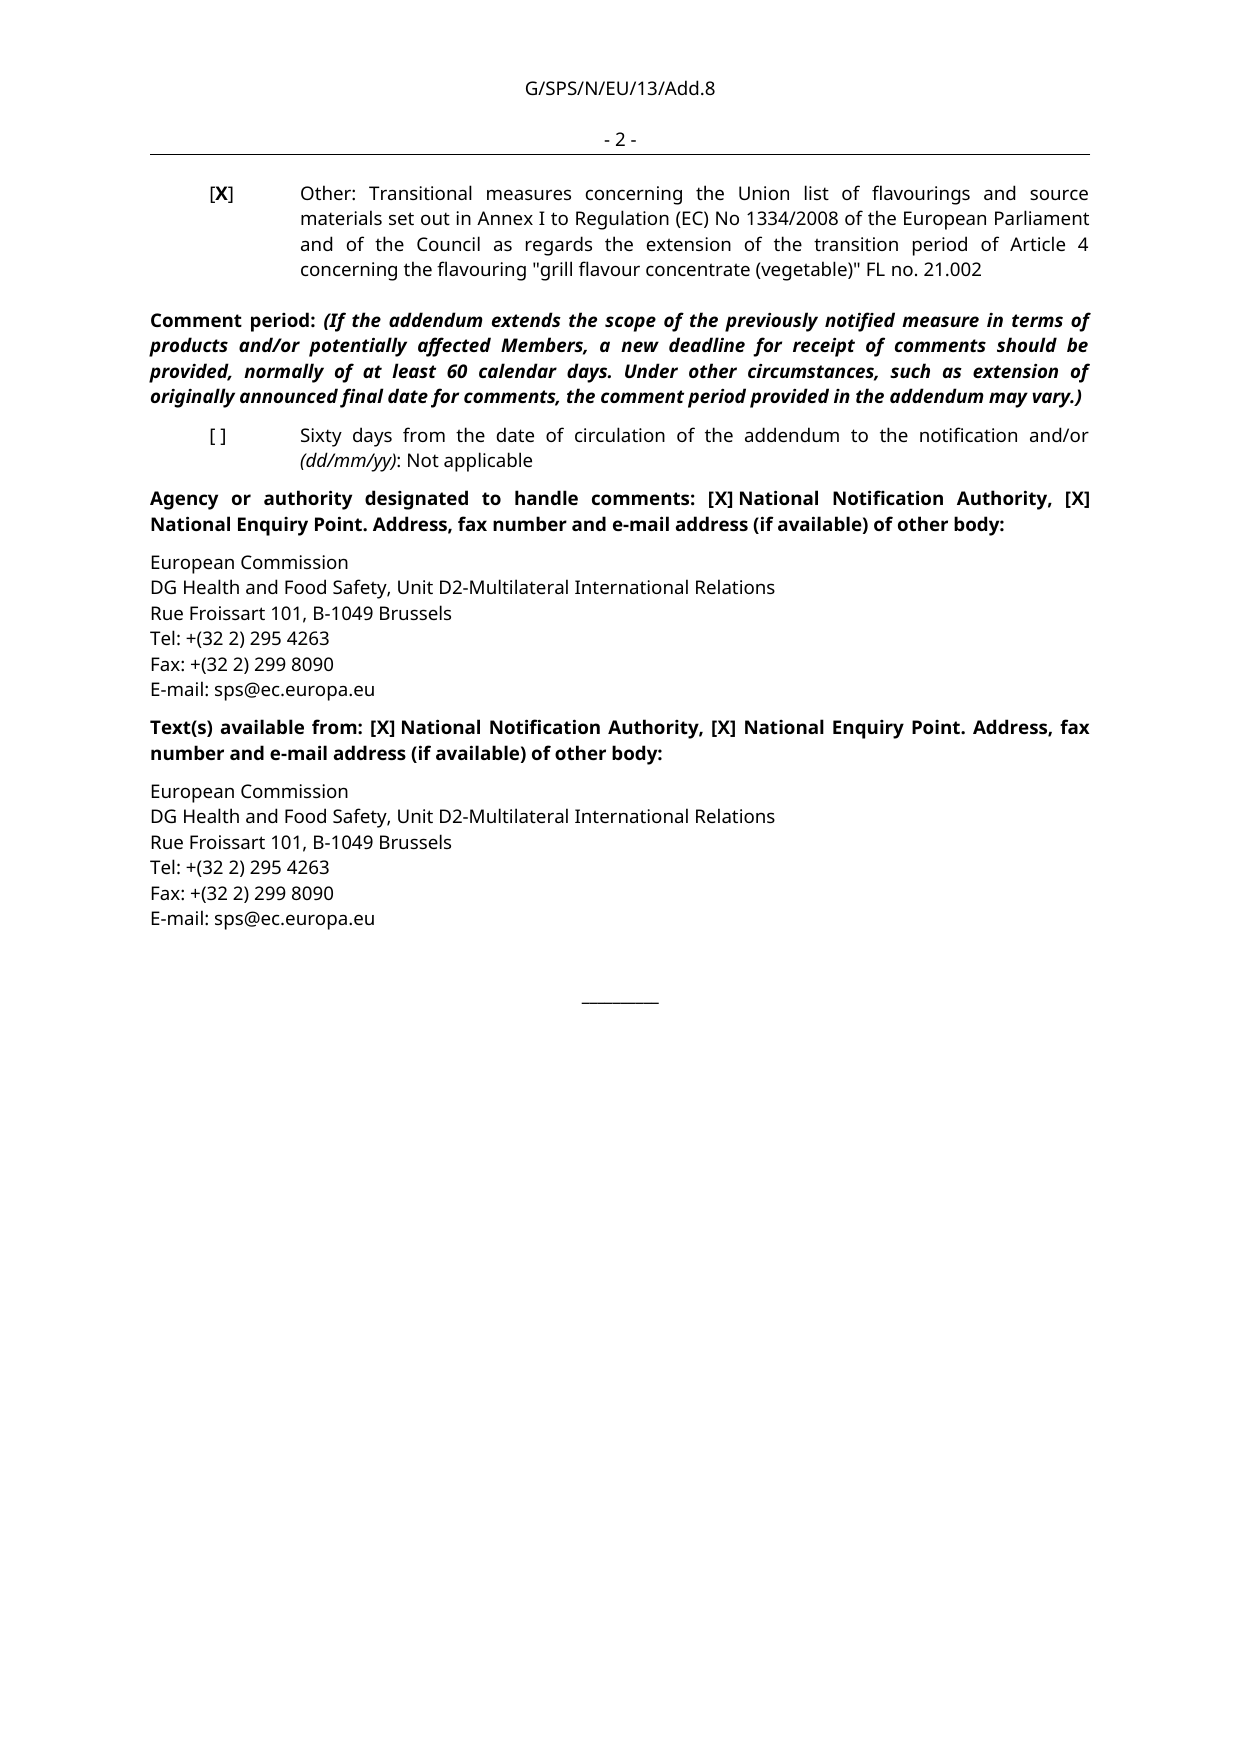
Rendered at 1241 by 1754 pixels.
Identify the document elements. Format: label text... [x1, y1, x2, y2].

table_cell Text(s) available from: [X] National Notification Authority, [X] National Enquiry Point. Address, fax number and e-mail address (if available) of other body: [139, 715, 1101, 778]
table_cell Agency or authority designated to handle comments: [X] National Notification Authority, [X] National Enquiry Point. Address, fax number and e-mail address (if available) of other body: [139, 485, 1101, 549]
table_cell [ ] Sixty days from the date of circulation of the addendum to the notification and/or (dd/mm/yy): Not applicable [139, 422, 1101, 485]
table_cell Comment period: (If the addendum extends the scope of the previously notified measure in terms of products and/or potentially affected Members, a new deadline for receipt of comments should be provided, normally of at least 60 calendar days. Under other circumstances, such as extension of originally announced final date for comments, the comment period provided in the addendum may vary.) [139, 307, 1101, 422]
table_cell European Commission DG Health and Food Safety, Unit D2-Multilateral International Relations Rue Froissart 101, B-1049 Brussels Tel: +(32 2) 295 4263 Fax: +(32 2) 299 8090 E-mail: sps@ec.europa.eu [139, 549, 1101, 714]
table_cell [X] Other: Transitional measures concerning the Union list of flavourings and source materials set out in Annex I to Regulation (EC) No 1334/2008 of the European Parliament and of the Council as regards the extension of the transition period of Article 4 concerning the flavouring "grill flavour concentrate (vegetable)" FL no. 21.002 [139, 180, 1101, 307]
text __________ [150, 982, 1090, 1007]
table_cell European Commission DG Health and Food Safety, Unit D2-Multilateral International Relations Rue Froissart 101, B-1049 Brussels Tel: +(32 2) 295 4263 Fax: +(32 2) 299 8090 E-mail: sps@ec.europa.eu [139, 778, 1101, 956]
